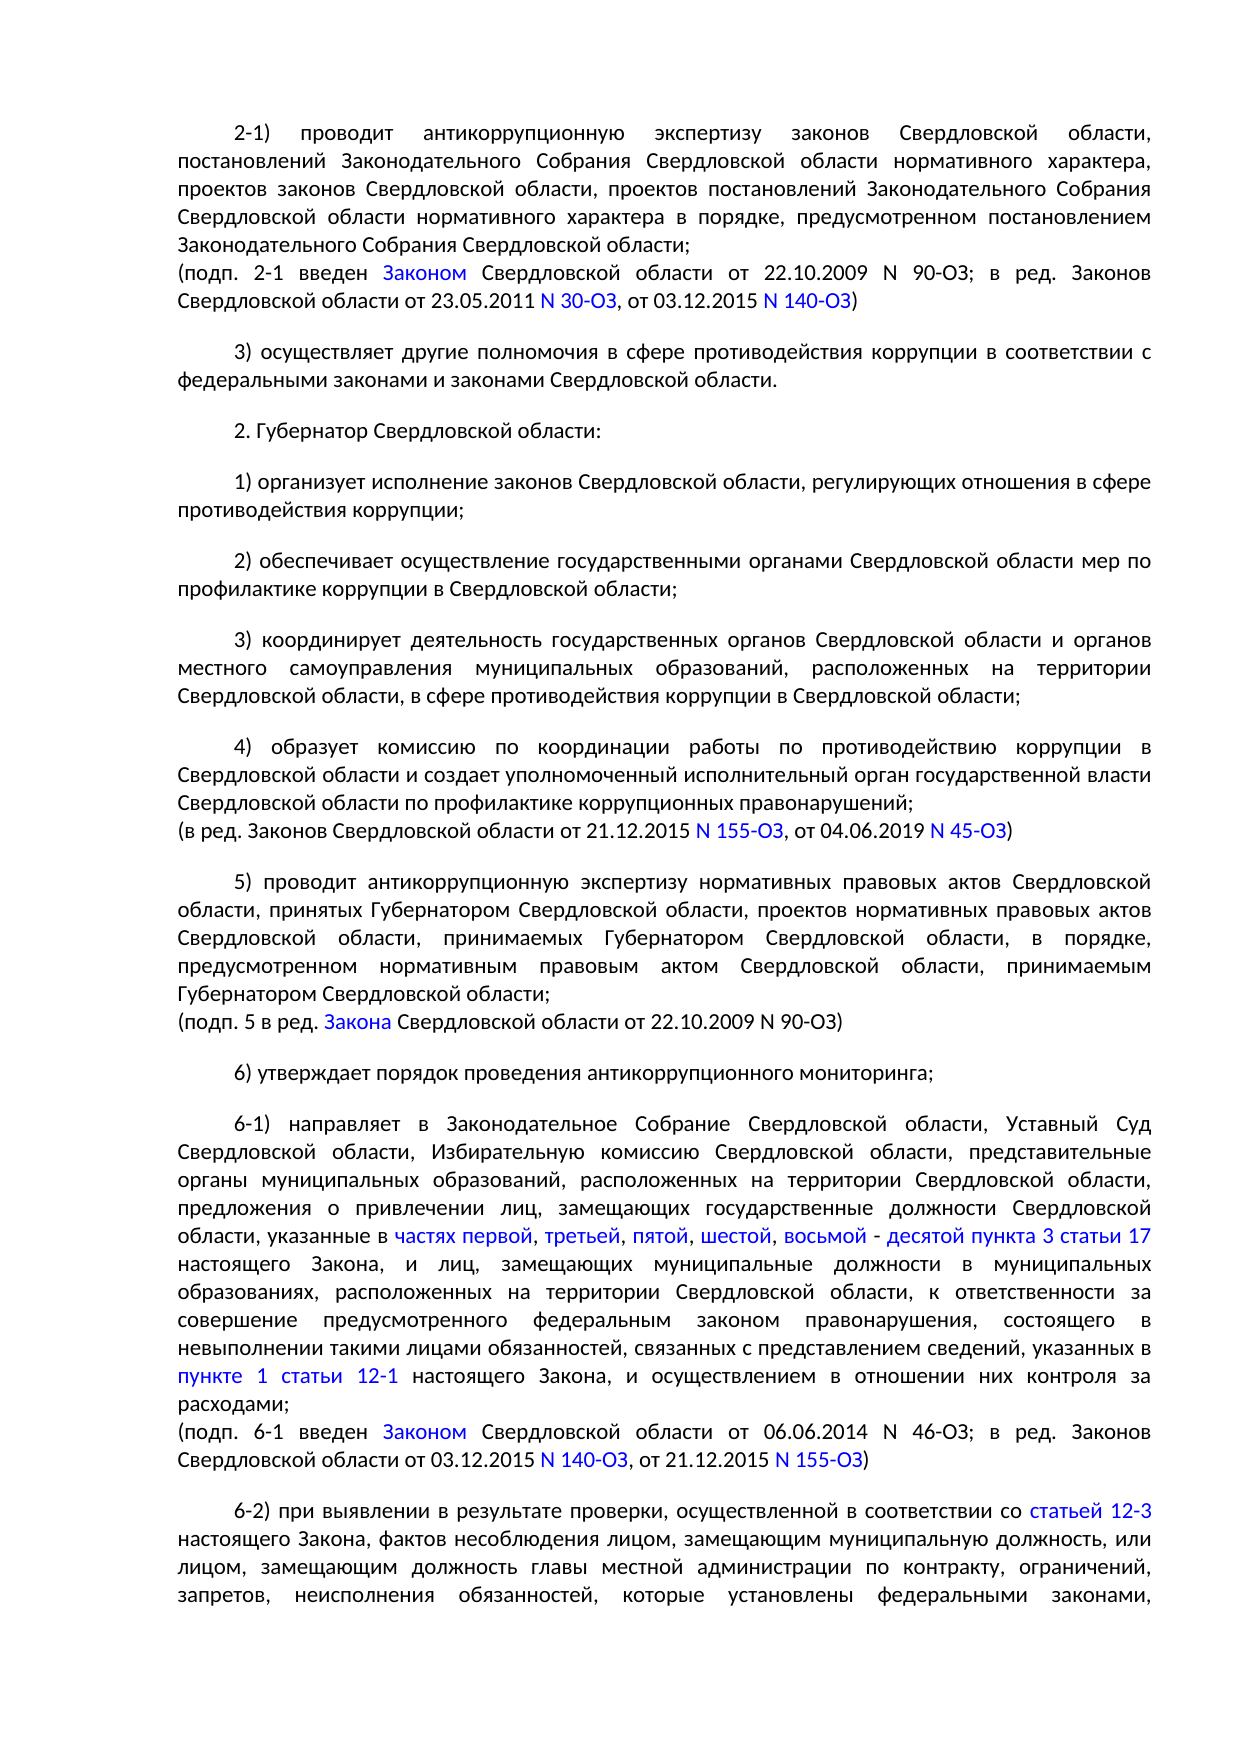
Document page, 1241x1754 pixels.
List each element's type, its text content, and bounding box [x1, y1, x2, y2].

text (в ред. Законов Свердловской области от 21.12.2015 N 155-ОЗ, от 04.06.2019 N 45-ОЗ) [177, 816, 1152, 844]
text 2-1) проводит антикоррупционную экспертизу законов Свердловской области, постановлений Законодательного Собрания Свердловской области нормативного характера, проектов законов Свердловской области, проектов постановлений Законодательного Собрания Свердловской области нормативного характера в порядке, предусмотренном постановлением Законодательного Собрания Свердловской области; [177, 118, 1152, 258]
text 3) осуществляет другие полномочия в сфере противодействия коррупции в соответствии с федеральными законами и законами Свердловской области. [177, 337, 1152, 393]
text 4) образует комиссию по координации работы по противодействию коррупции в Свердловской области и создает уполномоченный исполнительный орган государственной власти Свердловской области по профилактике коррупционных правонарушений; [177, 732, 1152, 816]
text 6-1) направляет в Законодательное Собрание Свердловской области, Уставный Суд Свердловской области, Избирательную комиссию Свердловской области, представительные органы муниципальных образований, расположенных на территории Свердловской области, предложения о привлечении лиц, замещающих государственные должности Свердловской области, указанные в частях первой, третьей, пятой, шестой, восьмой - десятой пункта 3 статьи 17 настоящего Закона, и лиц, замещающих муниципальные должности в муниципальных образованиях, расположенных на территории Свердловской области, к ответственности за совершение предусмотренного федеральным законом правонарушения, состоящего в невыполнении такими лицами обязанностей, связанных с представлением сведений, указанных в пункте 1 статьи 12-1 настоящего Закона, и осуществлением в отношении них контроля за расходами; [177, 1109, 1152, 1417]
text 6) утверждает порядок проведения антикоррупционного мониторинга; [177, 1058, 1152, 1086]
text (подп. 6-1 введен Законом Свердловской области от 06.06.2014 N 46-ОЗ; в ред. Законов Свердловской области от 03.12.2015 N 140-ОЗ, от 21.12.2015 N 155-ОЗ) [177, 1417, 1152, 1473]
text 2. Губернатор Свердловской области: [177, 416, 1152, 444]
text 2) обеспечивает осуществление государственными органами Свердловской области мер по профилактике коррупции в Свердловской области; [177, 546, 1152, 602]
text 1) организует исполнение законов Свердловской области, регулирующих отношения в сфере противодействия коррупции; [177, 467, 1152, 523]
text 5) проводит антикоррупционную экспертизу нормативных правовых актов Свердловской области, принятых Губернатором Свердловской области, проектов нормативных правовых актов Свердловской области, принимаемых Губернатором Свердловской области, в порядке, предусмотренном нормативным правовым актом Свердловской области, принимаемым Губернатором Свердловской области; [177, 867, 1152, 1007]
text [177, 1496, 1152, 1608]
text (подп. 2-1 введен Законом Свердловской области от 22.10.2009 N 90-ОЗ; в ред. Законов Свердловской области от 23.05.2011 N 30-ОЗ, от 03.12.2015 N 140-ОЗ) [177, 258, 1152, 314]
text (подп. 5 в ред. Закона Свердловской области от 22.10.2009 N 90-ОЗ) [177, 1007, 1152, 1035]
text 3) координирует деятельность государственных органов Свердловской области и органов местного самоуправления муниципальных образований, расположенных на территории Свердловской области, в сфере противодействия коррупции в Свердловской области; [177, 625, 1152, 709]
